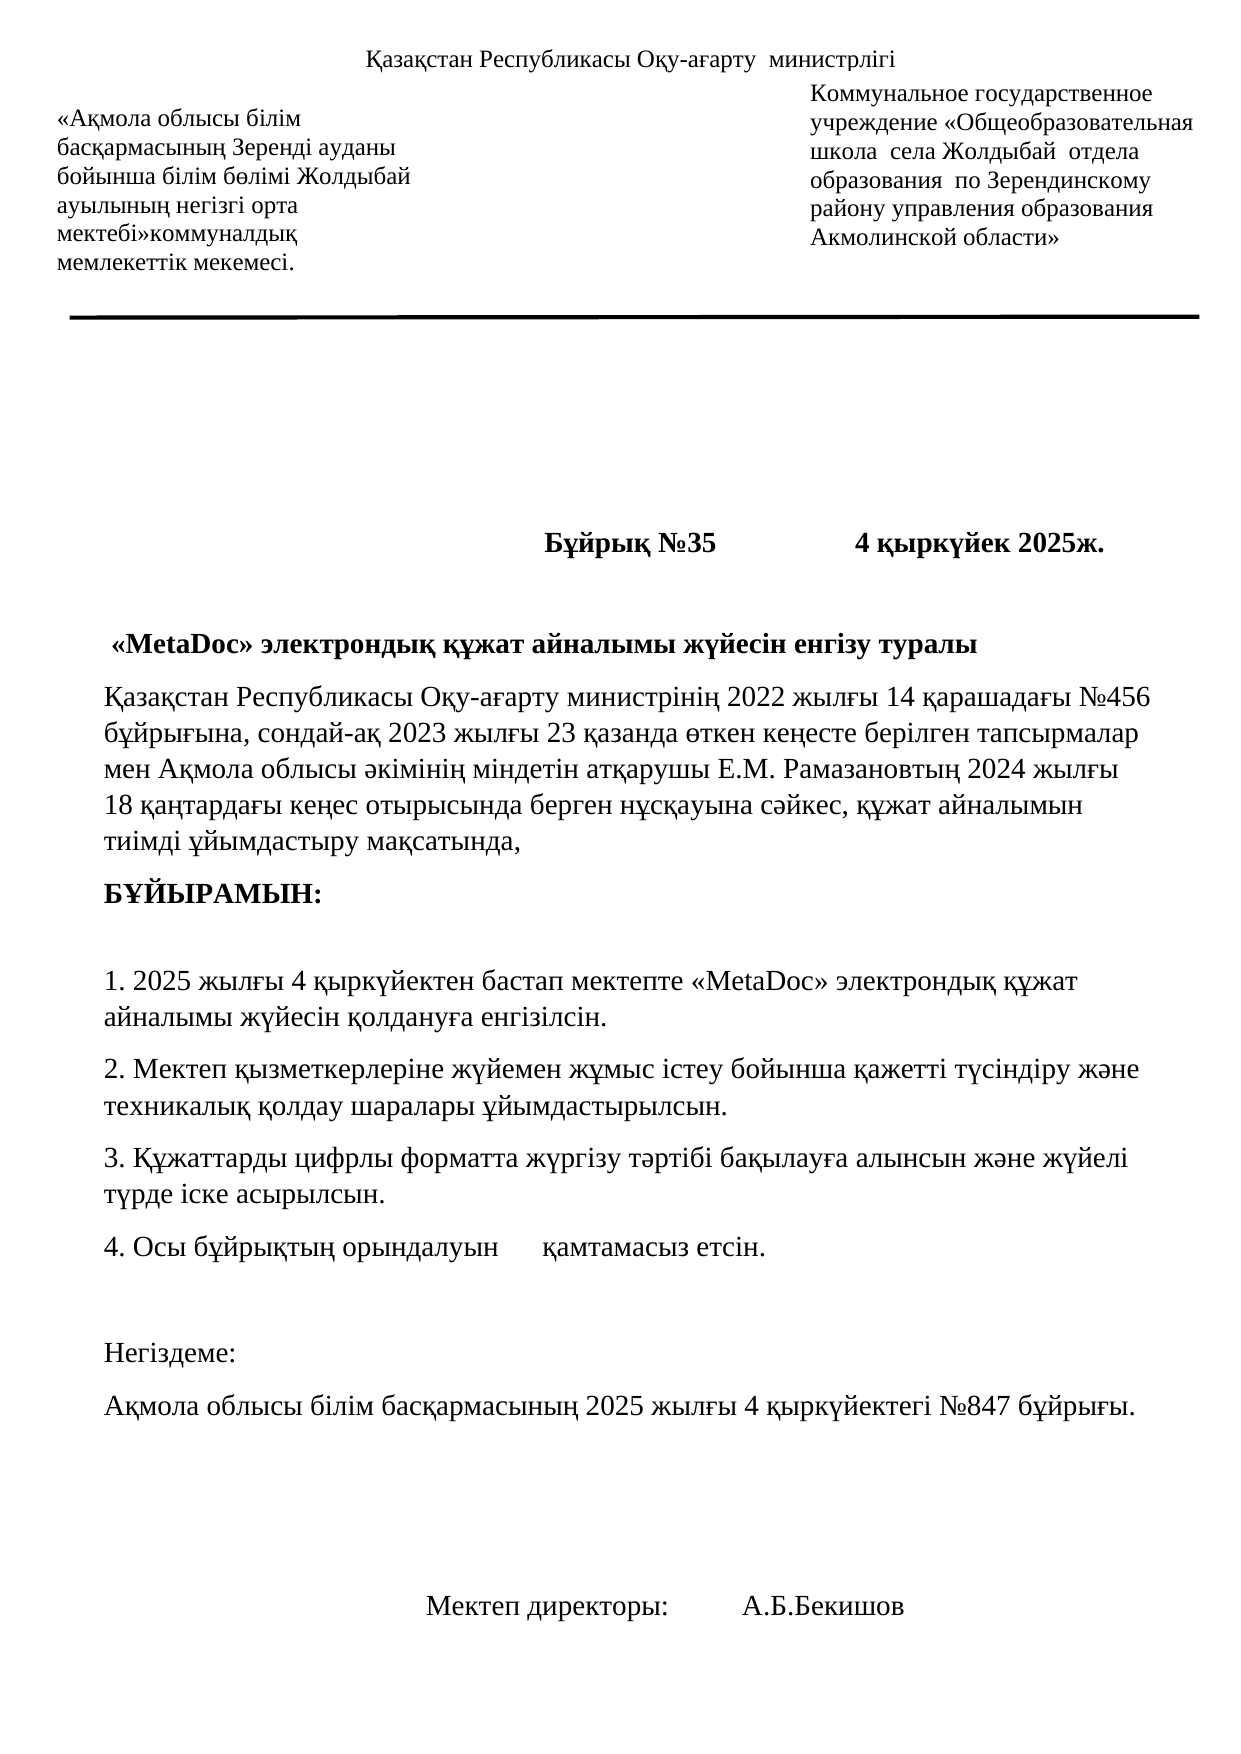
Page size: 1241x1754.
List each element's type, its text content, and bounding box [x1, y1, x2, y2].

text Қазақстан Республикасы Оқу-ағарту министрінің 2022 жылғы 14 қарашадағы №456 бұйрығына, сондай-ақ 2023 жылғы 23 қазанда өткен кеңесте берілген тапсырмалар мен Ақмола облысы әкімінің міндетін атқарушы Е.М. Рамазановтың 2024 жылғы 18 қаңтардағы кеңес отырысында берген нұсқауына сәйкес, құжат айналымын тиімді ұйымдастыру мақсатында, [103, 679, 1152, 857]
text 4. Осы бұйрықтың орындалуын қамтамасыз етсін. [103, 1229, 1152, 1263]
text БҰЙЫРАМЫН: [103, 876, 1152, 910]
text Ақмола облысы білім басқармасының 2025 жылғы 4 қыркүйектегі №847 бұйрығы. [103, 1388, 1152, 1421]
text Қазақстан Республикасы Оқу-ағарту министрлігі [103, 44, 1152, 73]
text 1. 2025 жылғы 4 қыркүйектен бастап мектепте «MetaDoc» электрондық құжат айналымы жүйесін қолдануға енгізілсін. [103, 963, 1152, 1032]
text 3. Құжаттарды цифрлы форматта жүргізу тәртібі бақылауға алынсын және жүйелі түрде іске асырылсын. [103, 1141, 1152, 1210]
text «MetaDoc» электрондық құжат айналымы жүйесін енгізу туралы [103, 626, 1152, 659]
text Бұйрық №35 4 қыркүйек 2025ж. [103, 525, 1152, 559]
text 2. Мектеп қызметкерлеріне жүйемен жұмыс істеу бойынша қажетті түсіндіру және техникалық қолдау шаралары ұйымдастырылсын. [103, 1052, 1152, 1121]
text Негіздеме: [103, 1335, 1152, 1369]
text Мектеп директоры: А.Б.Бекишов [178, 1588, 1152, 1622]
